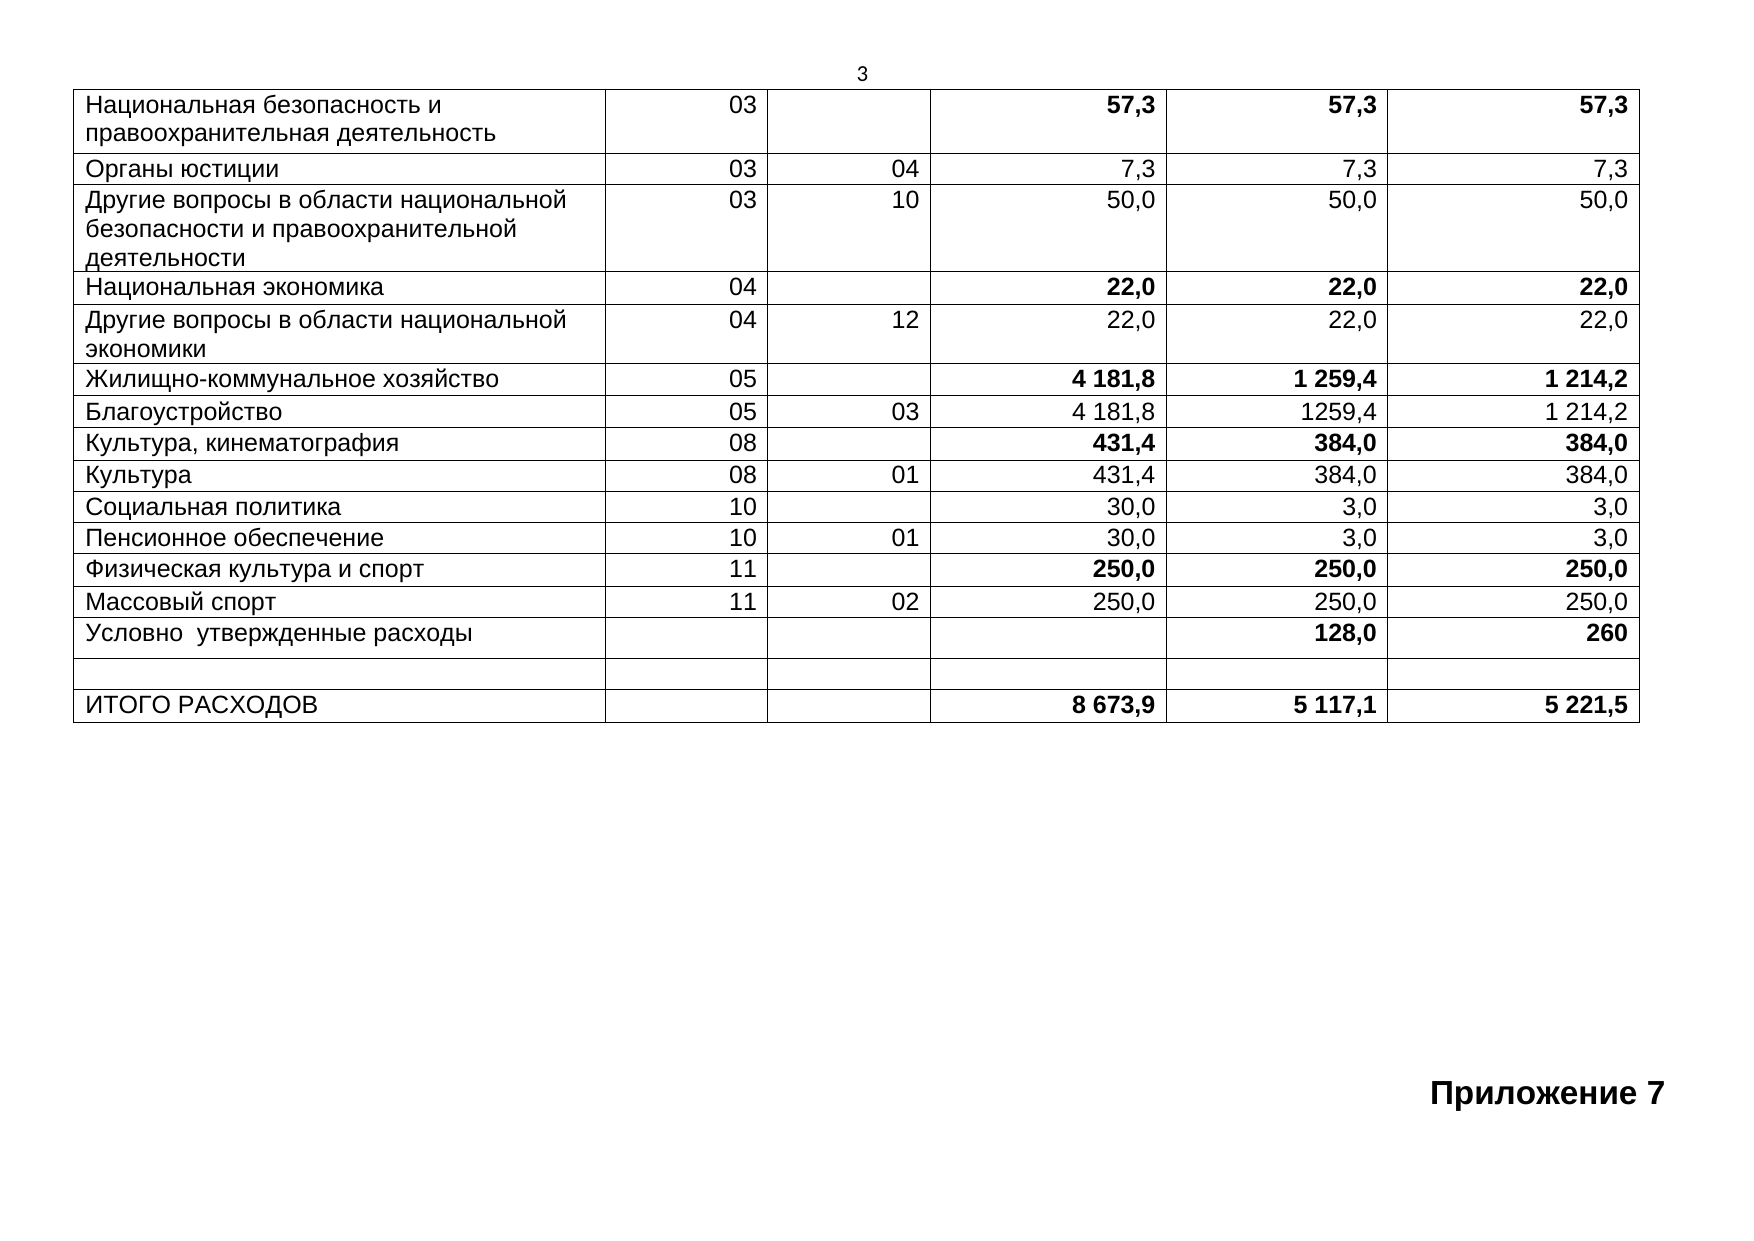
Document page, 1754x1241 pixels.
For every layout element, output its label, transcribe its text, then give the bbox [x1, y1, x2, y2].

table_cell 02 [768, 587, 930, 617]
table_cell [768, 90, 930, 153]
table_cell 1 214,2 [1388, 396, 1639, 427]
table_cell 7,3 [1388, 154, 1639, 184]
table_cell 4 181,8 [931, 364, 1166, 395]
table_cell Пенсионное обеспечение [74, 523, 605, 553]
table_cell [606, 659, 767, 689]
table_cell 30,0 [931, 492, 1166, 522]
table_cell 04 [606, 272, 767, 304]
table_cell 4 181,8 [931, 396, 1166, 427]
table_cell 30,0 [931, 523, 1166, 553]
table_cell 08 [606, 461, 767, 491]
table_cell [1388, 659, 1639, 689]
table_cell Национальная экономика [74, 272, 605, 304]
table_cell 22,0 [1388, 272, 1639, 304]
table_cell 05 [606, 396, 767, 427]
table_cell 01 [768, 461, 930, 491]
table_cell 7,3 [931, 154, 1166, 184]
table_cell 22,0 [1167, 272, 1387, 304]
table_cell [768, 492, 930, 522]
table_cell 250,0 [931, 554, 1166, 586]
table_cell 50,0 [1388, 185, 1639, 271]
table_cell 03 [606, 154, 767, 184]
table_cell [768, 690, 930, 722]
table_cell 12 [768, 305, 930, 363]
table_cell [768, 428, 930, 459]
table_cell 260 [1388, 618, 1639, 658]
table_cell Культура [74, 461, 605, 491]
table_cell [606, 690, 767, 722]
table_cell 431,4 [931, 461, 1166, 491]
table_cell 10 [768, 185, 930, 271]
table_cell 1 259,4 [1167, 364, 1387, 395]
table_cell 57,3 [1167, 90, 1387, 153]
table_cell 22,0 [931, 272, 1166, 304]
table_cell 5 221,5 [1388, 690, 1639, 722]
table_cell 03 [606, 185, 767, 271]
table_cell 03 [768, 396, 930, 427]
table_cell 10 [606, 492, 767, 522]
table_cell 431,4 [931, 428, 1166, 459]
table_cell Органы юстиции [74, 154, 605, 184]
table_cell Социальная политика [74, 492, 605, 522]
table_cell Массовый спорт [74, 587, 605, 617]
table_cell 3,0 [1388, 523, 1639, 553]
table_cell 04 [768, 154, 930, 184]
table_cell 250,0 [931, 587, 1166, 617]
table_cell [606, 618, 767, 658]
table_cell ИТОГО РАСХОДОВ [74, 690, 605, 722]
table_cell 5 117,1 [1167, 690, 1387, 722]
table_cell 3,0 [1167, 492, 1387, 522]
table_cell 04 [606, 305, 767, 363]
table_cell Национальная безопасность и правоохранительная деятельность [74, 90, 605, 153]
table_cell 3,0 [1388, 492, 1639, 522]
table_cell [931, 659, 1166, 689]
table_cell 1 214,2 [1388, 364, 1639, 395]
table_cell [1167, 659, 1387, 689]
table_cell 250,0 [1388, 554, 1639, 586]
table_cell 08 [606, 428, 767, 459]
table_cell 384,0 [1167, 461, 1387, 491]
table_cell [768, 364, 930, 395]
table_cell Другие вопросы в области национальной безопасности и правоохранительной деятельности [74, 185, 605, 271]
table_cell 01 [768, 523, 930, 553]
table_cell 57,3 [931, 90, 1166, 153]
table_cell [931, 618, 1166, 658]
table_cell [74, 659, 605, 689]
table_cell 05 [606, 364, 767, 395]
text Приложение 7 [59, 1073, 1665, 1112]
table_cell 250,0 [1167, 587, 1387, 617]
table_cell 11 [606, 554, 767, 586]
table_cell 50,0 [931, 185, 1166, 271]
table_cell Физическая культура и спорт [74, 554, 605, 586]
table_cell 384,0 [1388, 461, 1639, 491]
table_cell 250,0 [1167, 554, 1387, 586]
table_cell 384,0 [1167, 428, 1387, 459]
table_cell [768, 659, 930, 689]
table_cell Другие вопросы в области национальной экономики [74, 305, 605, 363]
table_cell Жилищно-коммунальное хозяйство [74, 364, 605, 395]
table_cell 10 [606, 523, 767, 553]
table_cell Культура, кинематография [74, 428, 605, 459]
table_cell 22,0 [931, 305, 1166, 363]
table_cell Благоустройство [74, 396, 605, 427]
table_cell 384,0 [1388, 428, 1639, 459]
table_cell 57,3 [1388, 90, 1639, 153]
table_cell 03 [606, 90, 767, 153]
table_cell 128,0 [1167, 618, 1387, 658]
table_cell 11 [606, 587, 767, 617]
table_cell [768, 272, 930, 304]
table_cell 8 673,9 [931, 690, 1166, 722]
table_cell 3,0 [1167, 523, 1387, 553]
table_cell 1259,4 [1167, 396, 1387, 427]
table_cell 7,3 [1167, 154, 1387, 184]
table_cell 22,0 [1167, 305, 1387, 363]
table_cell Условно утвержденные расходы [74, 618, 605, 658]
table_cell 50,0 [1167, 185, 1387, 271]
table_cell 22,0 [1388, 305, 1639, 363]
table_cell [768, 618, 930, 658]
table_cell [768, 554, 930, 586]
table_cell 250,0 [1388, 587, 1639, 617]
